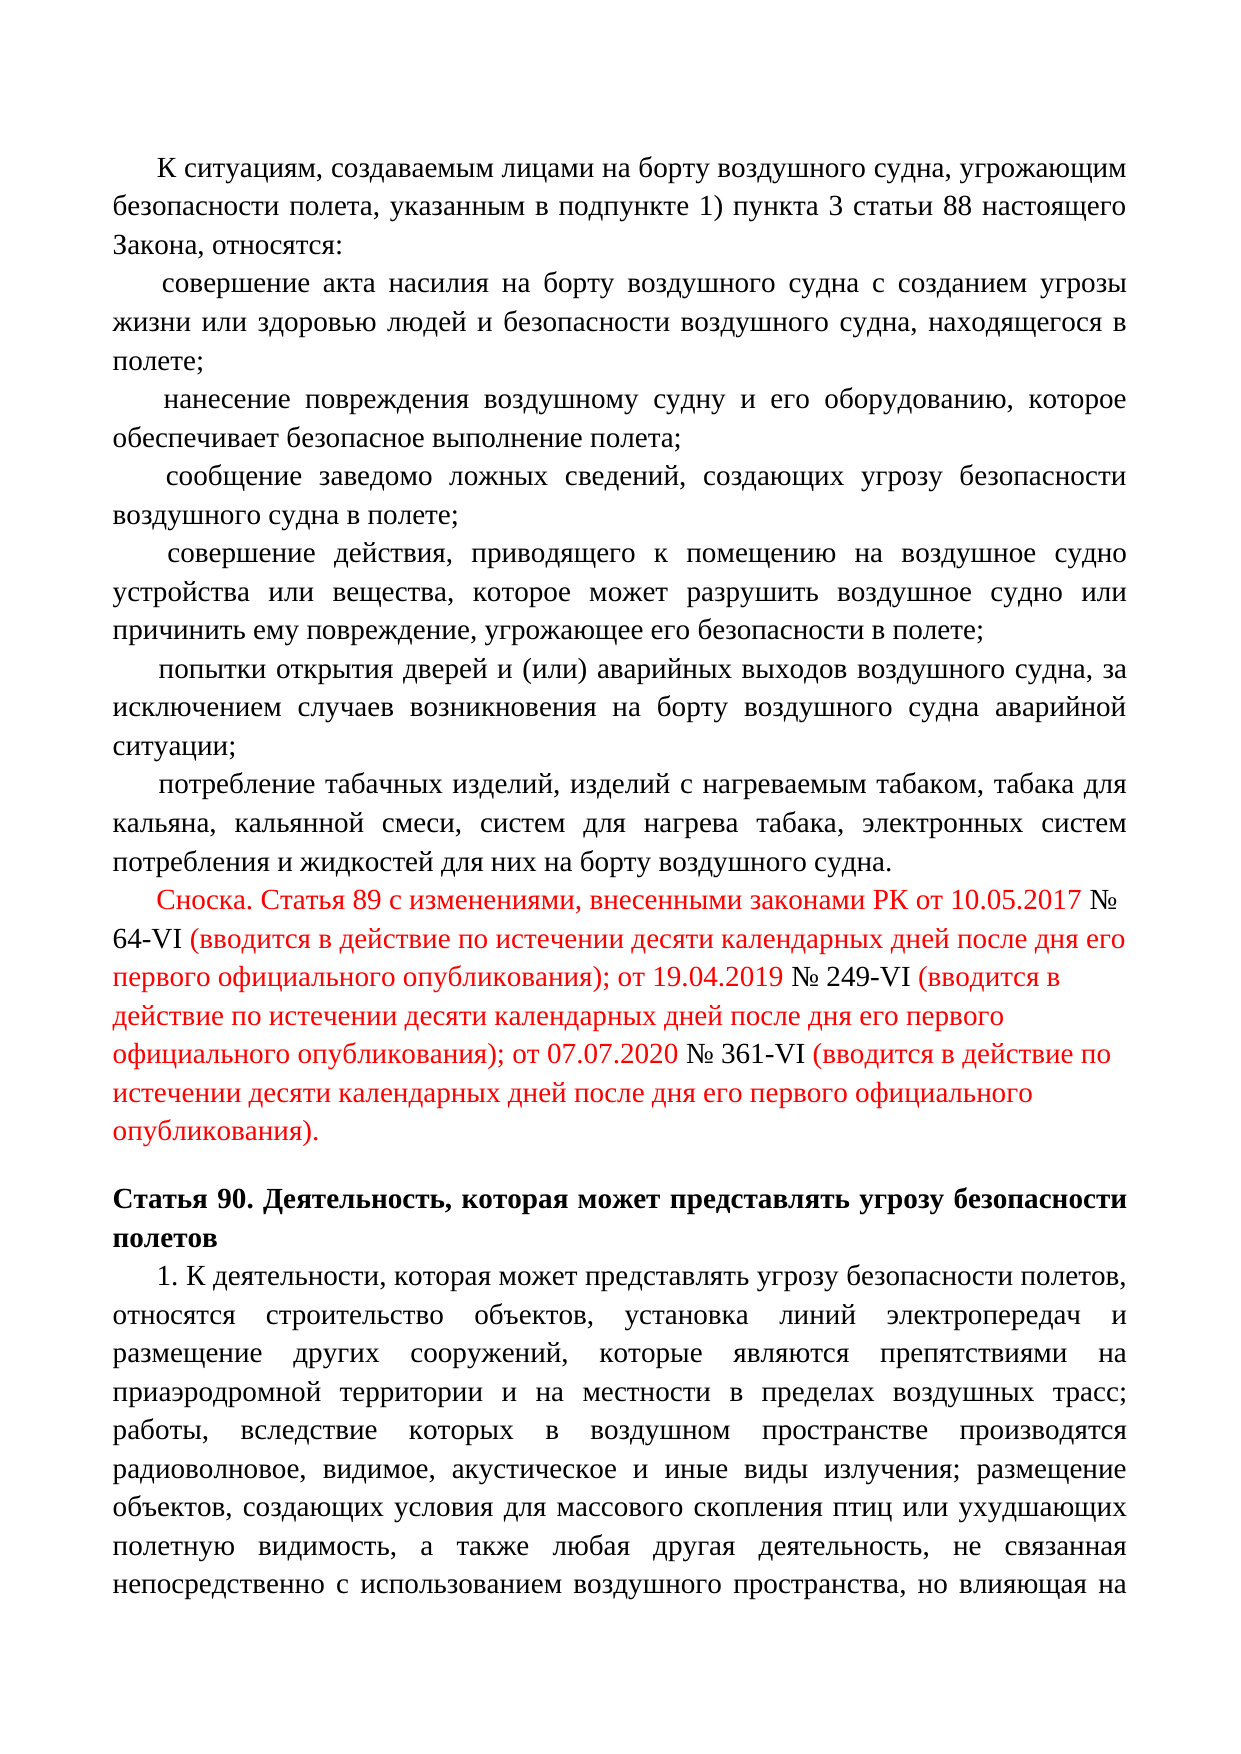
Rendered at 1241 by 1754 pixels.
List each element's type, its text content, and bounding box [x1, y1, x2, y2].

text совершение действия, приводящего к помещению на воздушное судно устройства или вещества, которое может разрушить воздушное судно или причинить ему повреждение, угрожающее его безопасности в полете; [112, 535, 1128, 646]
text совершение акта насилия на борту воздушного судна с созданием угрозы жизни или здоровью людей и безопасности воздушного судна, находящегося в полете; [112, 266, 1128, 376]
text К ситуациям, создаваемым лицами на борту воздушного судна, угрожающим безопасности полета, указанным в подпункте 1) пункта 3 статьи 88 настоящего Закона, относятся: [112, 150, 1128, 261]
text нанесение повреждения воздушному судну и его оборудованию, которое обеспечивает безопасное выполнение полета; [112, 381, 1128, 453]
text Сноска. Статья 89 с изменениями, внесенными законами РК от 10.05.2017 № 64-VI (вводится в действие по истечении десяти календарных дней после дня его первого официального опубликования); от 19.04.2019 № 249-VI (вводится в действие по истечении десяти календарных дней после дня его первого официального опубликования); от 07.07.2020 № 361-VI (вводится в действие по истечении десяти календарных дней после дня его первого официального опубликования). [112, 882, 1128, 1177]
text сообщение заведомо ложных сведений, создающих угрозу безопасности воздушного судна в полете; [112, 458, 1128, 530]
text потребление табачных изделий, изделий с нагреваемым табаком, табака для кальяна, кальянной смеси, систем для нагрева табака, электронных систем потребления и жидкостей для них на борту воздушного судна. [112, 767, 1128, 877]
text попытки открытия дверей и (или) аварийных выходов воздушного судна, за исключением случаев возникновения на борту воздушного судна аварийной ситуации; [112, 651, 1128, 762]
text Статья 90. Деятельность, которая может представлять угрозу безопасности полетов [112, 1181, 1128, 1253]
